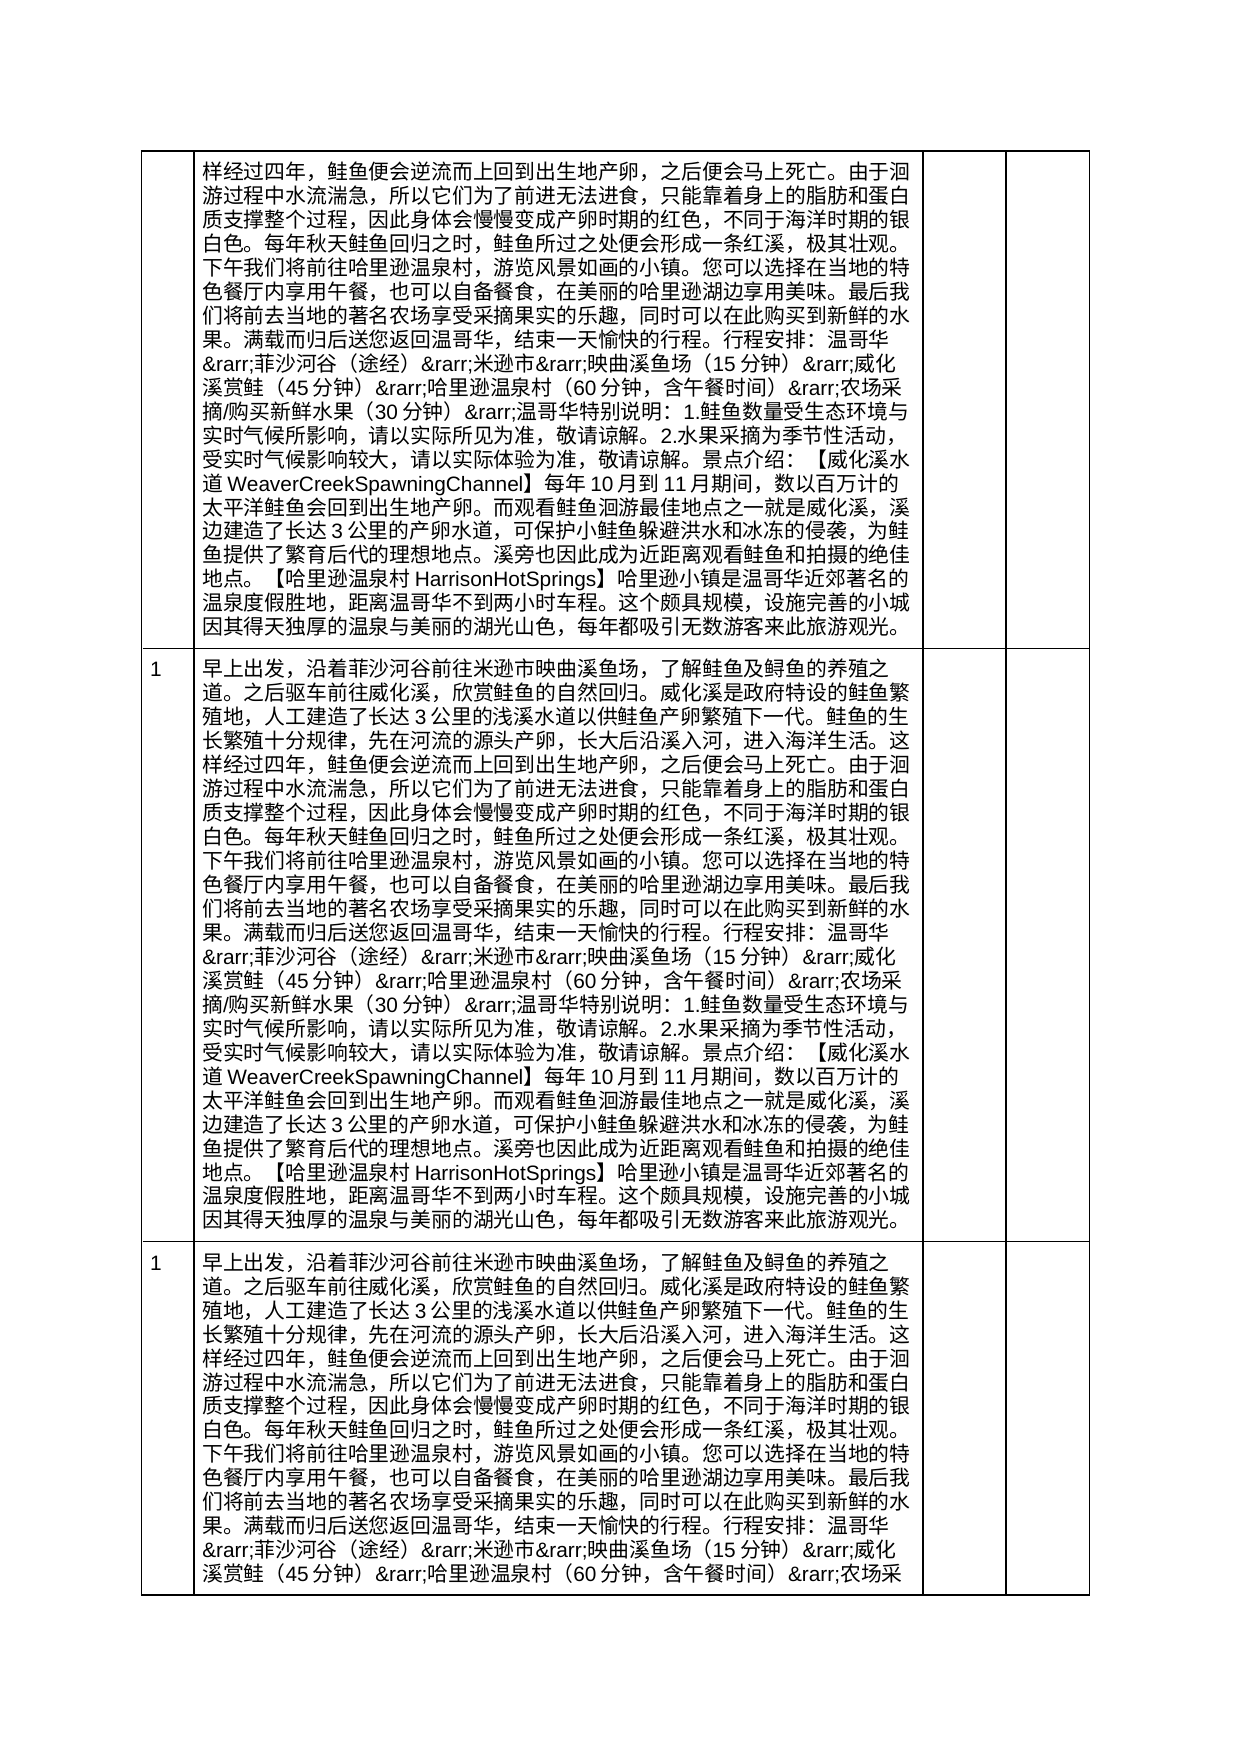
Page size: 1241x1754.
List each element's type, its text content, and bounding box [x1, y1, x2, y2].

table_cell [924, 1242, 1005, 1594]
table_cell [195, 152, 922, 647]
table_cell [924, 649, 1005, 1241]
table_cell [1007, 152, 1089, 647]
table_cell [1007, 649, 1089, 1241]
table_cell 1 [142, 152, 193, 647]
table_cell 1 [142, 649, 193, 1241]
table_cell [195, 1242, 922, 1594]
table_cell 1 [142, 1242, 193, 1594]
table_cell [1007, 1242, 1089, 1594]
table_cell [924, 152, 1005, 647]
